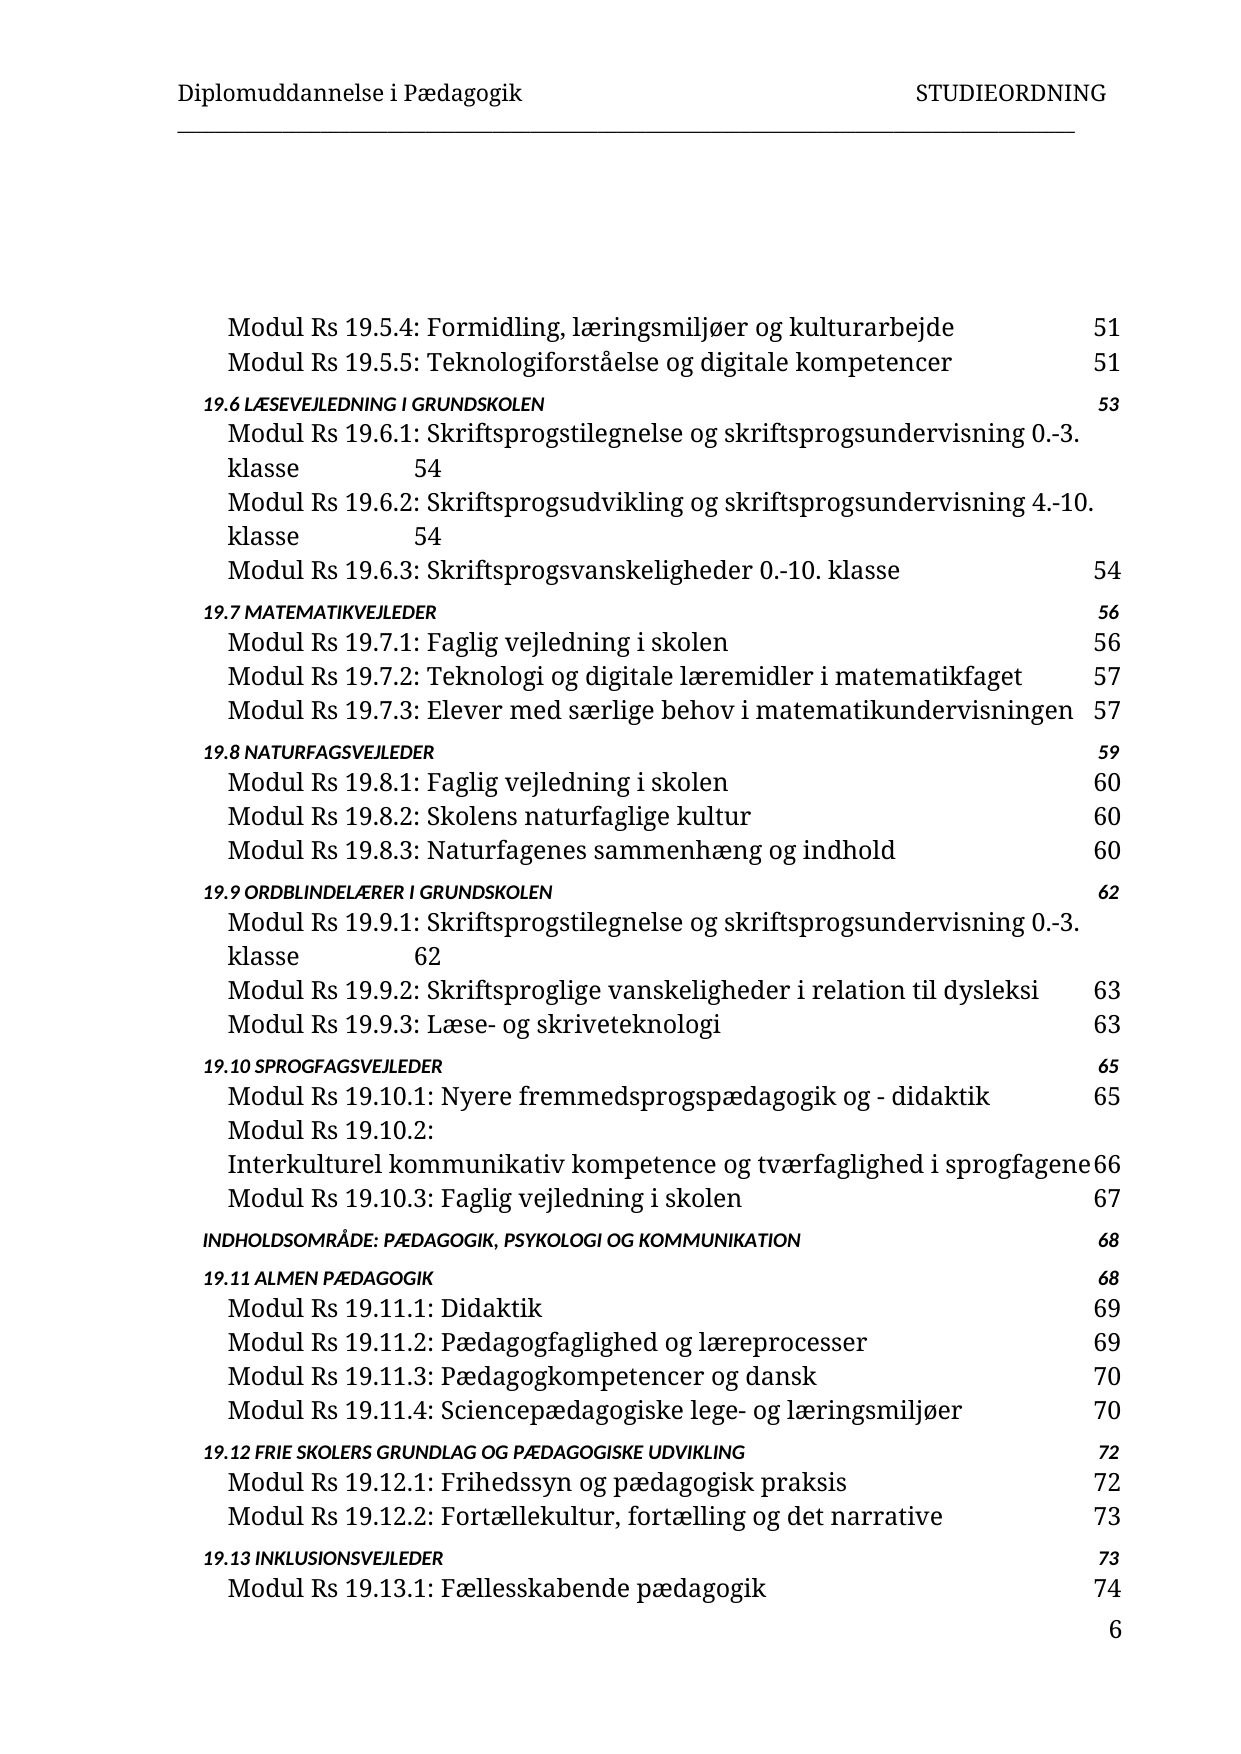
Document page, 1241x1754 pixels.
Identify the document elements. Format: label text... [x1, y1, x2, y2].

text Modul Rs 19.11.4: Sciencepædagogiske lege- og læringsmiljøer 70 [227, 1393, 1122, 1427]
text Modul Rs 19.6.3: Skriftsprogsvanskeligheder 0.-10. klasse 54 [227, 552, 1122, 586]
text Modul Rs 19.7.2: Teknologi og digitale læremidler i matematikfaget 57 [227, 658, 1122, 692]
text 19.8 NATURFAGSVEJLEDER 59 [202, 739, 1122, 764]
text Modul Rs 19.10.1: Nyere fremmedsprogspædagogik og - didaktik 65 [227, 1079, 1122, 1113]
text Modul Rs 19.9.2: Skriftsproglige vanskeligheder i relation til dysleksi 63 [227, 973, 1122, 1007]
text Modul Rs 19.7.3: Elever med særlige behov i matematikundervisningen 57 [227, 692, 1122, 727]
text INDHOLDSOMRÅDE: PÆDAGOGIK, PSYKOLOGI OG KOMMUNIKATION 68 [202, 1227, 1122, 1253]
text Modul Rs 19.9.1: Skriftsprogstilegnelse og skriftsprogsundervisning 0.-3. klasse 62 [227, 904, 1122, 973]
text Modul Rs 19.10.3: Faglig vejledning i skolen 67 [227, 1181, 1122, 1215]
text Modul Rs 19.12.1: Frihedssyn og pædagogisk praksis 72 [227, 1465, 1122, 1499]
text Modul Rs 19.13.1: Fællesskabende pædagogik 74 [227, 1571, 1122, 1605]
text Modul Rs 19.12.2: Fortællekultur, fortælling og det narrative 73 [227, 1499, 1122, 1533]
text Modul Rs 19.6.2: Skriftsprogsudvikling og skriftsprogsundervisning 4.-10. klasse 54 [227, 484, 1122, 552]
text 19.9 ORDBLINDELÆRER I GRUNDSKOLEN 62 [202, 879, 1122, 904]
text Modul Rs 19.11.1: Didaktik 69 [227, 1291, 1122, 1325]
text 19.10 SPROGFAGSVEJLEDER 65 [202, 1053, 1122, 1079]
text Modul Rs 19.8.2: Skolens naturfaglige kultur 60 [227, 798, 1122, 833]
text 19.11 ALMEN PÆDAGOGIK 68 [202, 1265, 1122, 1291]
text Modul Rs 19.5.5: Teknologiforståelse og digitale kompetencer 51 [227, 344, 1122, 378]
text Modul Rs 19.6.1: Skriftsprogstilegnelse og skriftsprogsundervisning 0.-3. klasse 54 [227, 416, 1122, 484]
text 19.12 FRIE SKOLERS GRUNDLAG OG PÆDAGOGISKE UDVIKLING 72 [202, 1439, 1122, 1465]
text Modul Rs 19.5.4: Formidling, læringsmiljøer og kulturarbejde 51 [227, 310, 1122, 344]
text 19.13 INKLUSIONSVEJLEDER 73 [202, 1546, 1122, 1571]
text Modul Rs 19.10.2: Interkulturel kommunikativ kompetence og tværfaglighed i sprogfagene 66 [227, 1113, 1122, 1181]
text Modul Rs 19.7.1: Faglig vejledning i skolen 56 [227, 624, 1122, 658]
text Modul Rs 19.11.2: Pædagogfaglighed og læreprocesser 69 [227, 1325, 1122, 1359]
text 19.6 LÆSEVEJLEDNING I GRUNDSKOLEN 53 [202, 391, 1122, 416]
text Modul Rs 19.8.1: Faglig vejledning i skolen 60 [227, 764, 1122, 798]
text Modul Rs 19.9.3: Læse- og skriveteknologi 63 [227, 1007, 1122, 1041]
text Modul Rs 19.8.3: Naturfagenes sammenhæng og indhold 60 [227, 833, 1122, 867]
text Modul Rs 19.11.3: Pædagogkompetencer og dansk 70 [227, 1359, 1122, 1393]
text 19.7 MATEMATIKVEJLEDER 56 [202, 599, 1122, 624]
